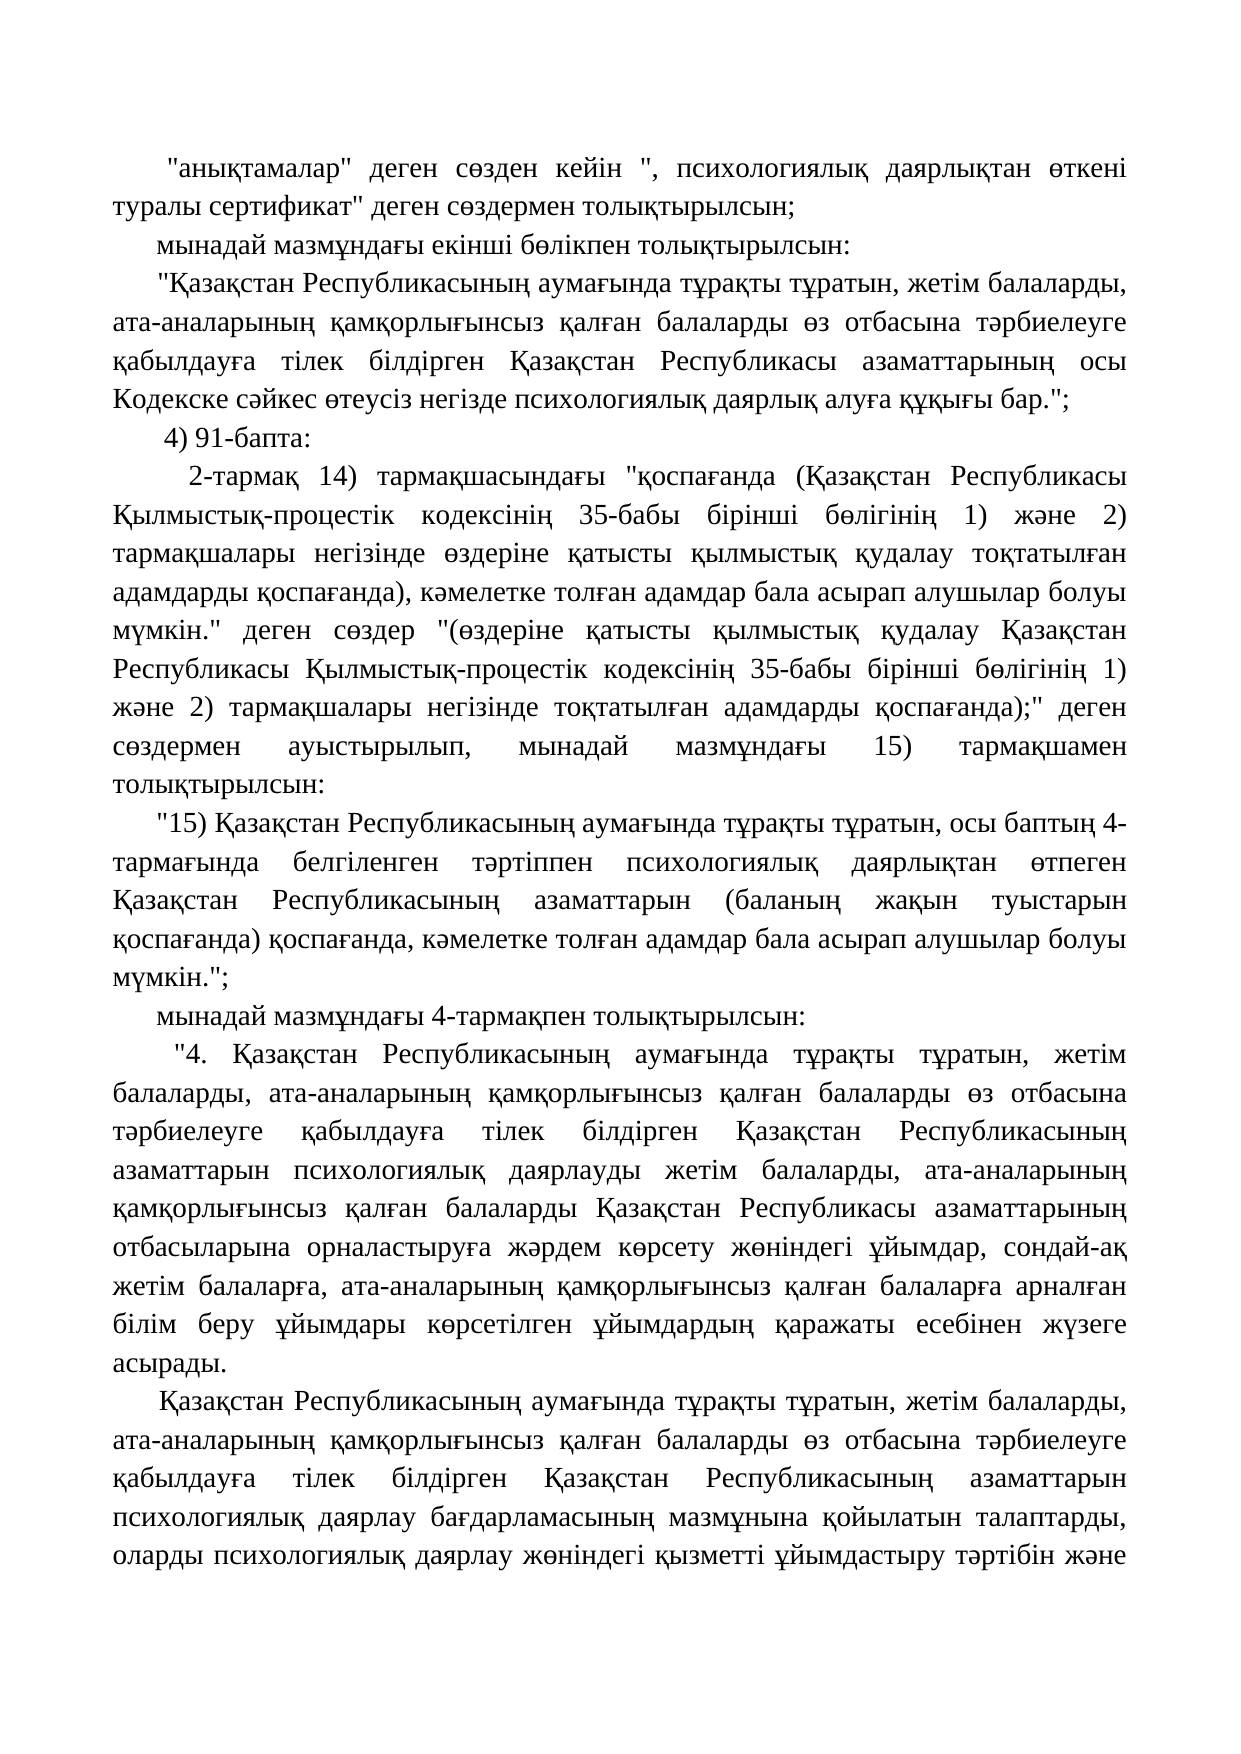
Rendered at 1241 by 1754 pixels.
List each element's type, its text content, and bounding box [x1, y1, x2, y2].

text "анықтамалар" деген сөзден кейін ", психологиялық даярлықтан өткені туралы сертификат" деген сөздермен толықтырылсын; [112, 150, 1128, 222]
text 4) 91-бапта: [112, 420, 1128, 453]
text мынадай мазмұндағы екінші бөлікпен толықтырылсын: [112, 227, 1128, 261]
text "15) Қазақстан Республикасының аумағында тұрақты тұратын, осы баптың 4-тармағында белгіленген тәртіппен психологиялық даярлықтан өтпеген Қазақстан Республикасының азаматтарын (баланың жақын туыстарын қоспағанда) қоспағанда, кәмелетке толған адамдар бала асырап алушылар болуы мүмкін."; [112, 805, 1128, 993]
text мынадай мазмұндағы 4-тармақпен толықтырылсын: [112, 998, 1128, 1031]
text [112, 1383, 1128, 1571]
text "4. Қазақстан Республикасының аумағында тұрақты тұратын, жетім балаларды, ата-аналарының қамқорлығынсыз қалған балаларды өз отбасына тәрбиелеуге қабылдауға тілек білдірген Қазақстан Республикасының азаматтарын психологиялық даярлауды жетім балаларды, ата-аналарының қамқорлығынсыз қалған балаларды Қазақстан Республикасы азаматтарының отбасыларына орналастыруға жәрдем көрсету жөніндегі ұйымдар, сондай-ақ жетім балаларға, ата-аналарының қамқорлығынсыз қалған балаларға арналған білім беру ұйымдары көрсетілген ұйымдардың қаражаты есебінен жүзеге асырады. [112, 1036, 1128, 1378]
text 2-тармақ 14) тармақшасындағы "қоспағанда (Қазақстан Республикасы Қылмыстық-процестік кодексінің 35-бабы бірінші бөлігінің 1) және 2) тармақшалары негізінде өздеріне қатысты қылмыстық қудалау тоқтатылған адамдарды қоспағанда), кәмелетке толған адамдар бала асырап алушылар болуы мүмкін." деген сөздер "(өздеріне қатысты қылмыстық қудалау Қазақстан Республикасы Қылмыстық-процестік кодексінің 35-бабы бірінші бөлігінің 1) және 2) тармақшалары негізінде тоқтатылған адамдарды қоспағанда);" деген сөздермен ауыстырылып, мынадай мазмұндағы 15) тармақшамен толықтырылсын: [112, 458, 1128, 800]
text "Қазақстан Республикасының аумағында тұрақты тұратын, жетім балаларды, ата-аналарының қамқорлығынсыз қалған балаларды өз отбасына тәрбиелеуге қабылдауға тілек білдірген Қазақстан Республикасы азаматтарының осы Кодекске сәйкес өтеусіз негізде психологиялық даярлық алуға құқығы бар."; [112, 266, 1128, 415]
